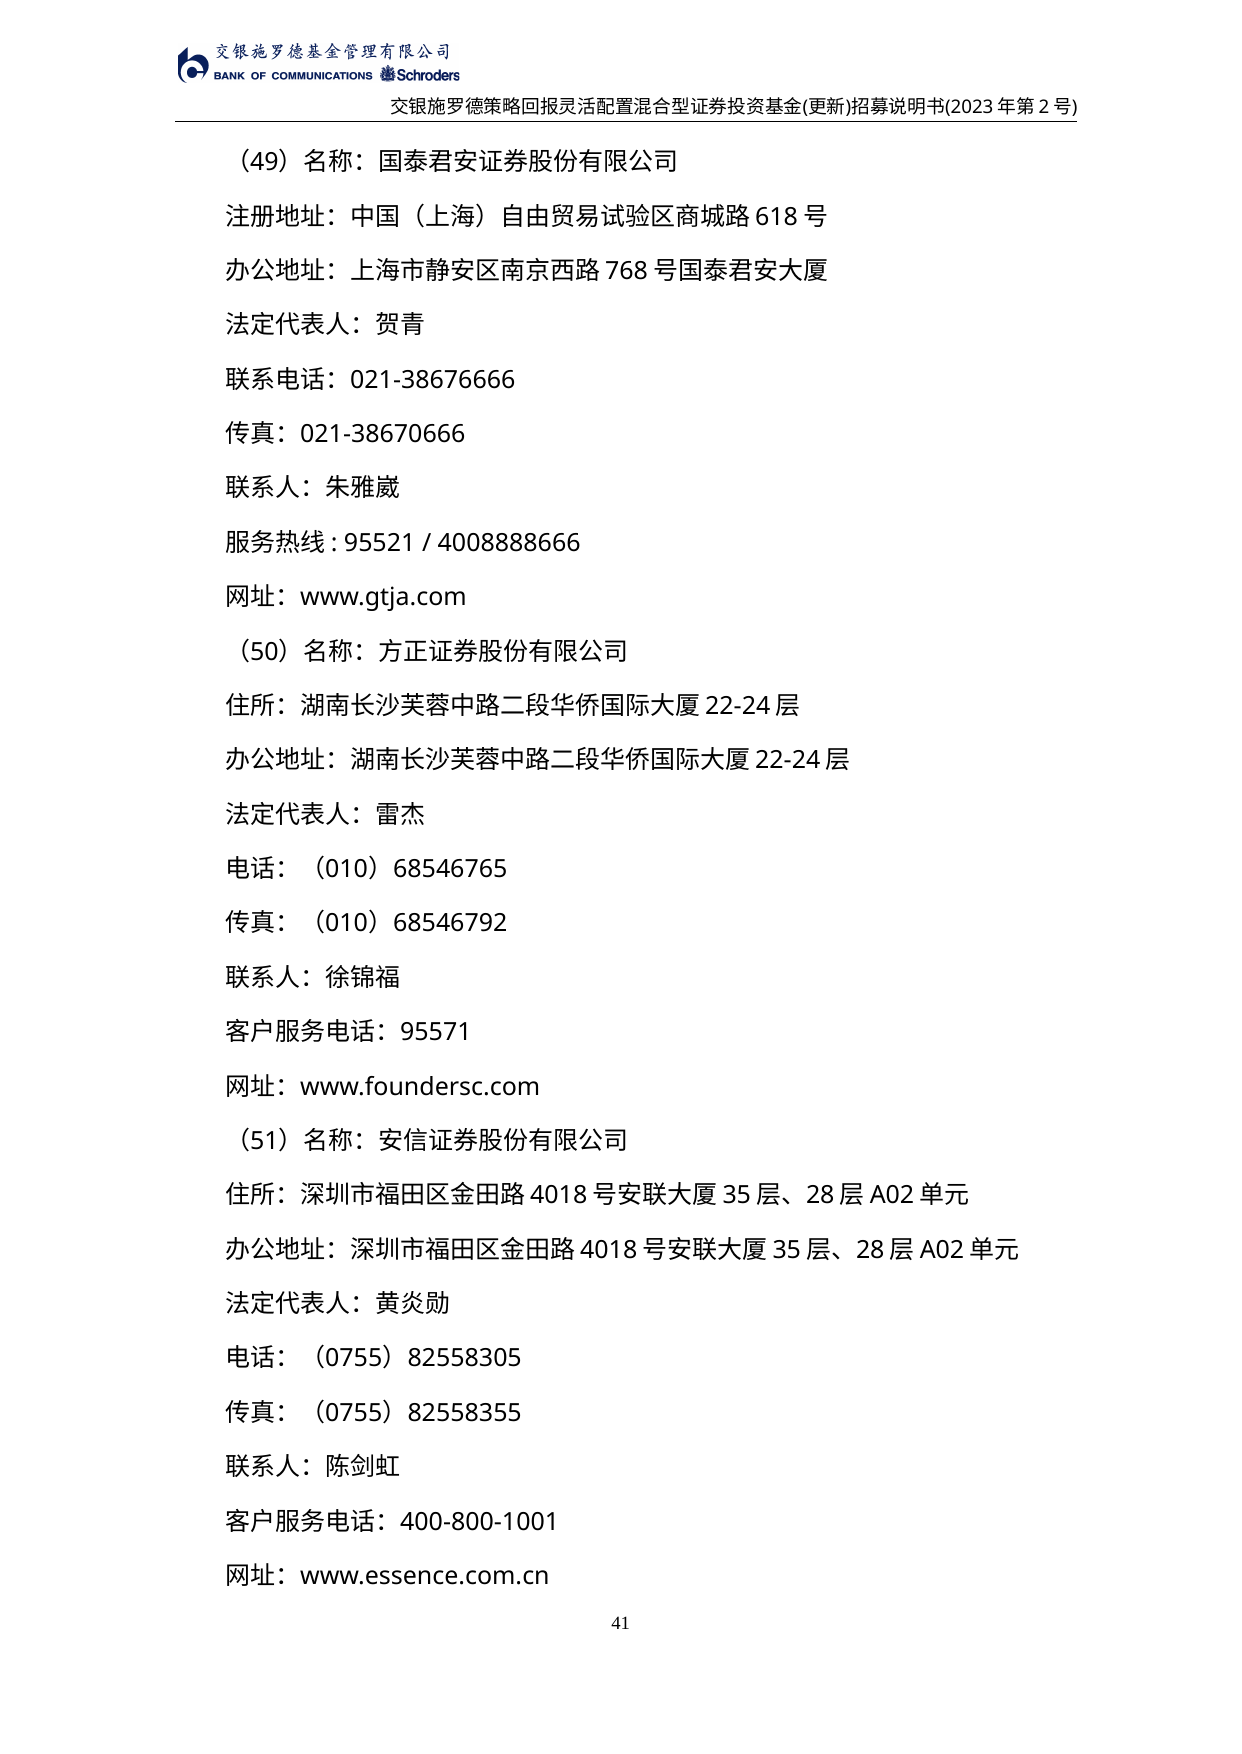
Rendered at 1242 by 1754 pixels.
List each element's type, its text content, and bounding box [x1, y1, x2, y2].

text （51）名称：安信证券股份有限公司 [175, 1120, 1077, 1157]
text 联系人：徐锦福 [175, 957, 1077, 993]
text 办公地址：湖南长沙芙蓉中路二段华侨国际大厦22-24层 [175, 740, 1077, 776]
text 网址：www.essence.com.cn [175, 1555, 1077, 1592]
text 客户服务电话：95571 [175, 1012, 1077, 1048]
text 办公地址：上海市静安区南京西路768号国泰君安大厦 [175, 250, 1077, 287]
text 注册地址：中国（上海）自由贸易试验区商城路618号 [175, 196, 1077, 232]
text 传真：021-38670666 [175, 413, 1077, 450]
text 电话：（0755）82558305 [175, 1338, 1077, 1374]
text 传真：（010）68546792 [175, 903, 1077, 939]
text （49）名称：国泰君安证券股份有限公司 [175, 142, 1077, 178]
text 联系人：朱雅崴 [175, 468, 1077, 504]
text 联系人：陈剑虹 [175, 1447, 1077, 1483]
text 传真：（0755）82558355 [175, 1392, 1077, 1428]
text （50）名称：方正证券股份有限公司 [175, 631, 1077, 667]
text 客户服务电话：400-800-1001 [175, 1501, 1077, 1537]
text 法定代表人：贺青 [175, 305, 1077, 341]
text 网址：www.gtja.com [175, 577, 1077, 613]
picture [178, 43, 460, 83]
text 法定代表人：黄炎勋 [175, 1283, 1077, 1320]
text 法定代表人：雷杰 [175, 794, 1077, 830]
text 住所：湖南长沙芙蓉中路二段华侨国际大厦22-24层 [175, 685, 1077, 722]
text 联系电话：021-38676666 [175, 359, 1077, 395]
text 服务热线 : 95521 / 4008888666 [175, 522, 1077, 558]
text 网址：www.foundersc.com [175, 1066, 1077, 1102]
text 电话：（010）68546765 [175, 848, 1077, 885]
text 办公地址：深圳市福田区金田路4018号安联大厦35层、28层A02单元 [175, 1229, 1077, 1265]
text 住所：深圳市福田区金田路4018号安联大厦35层、28层A02单元 [175, 1175, 1077, 1211]
